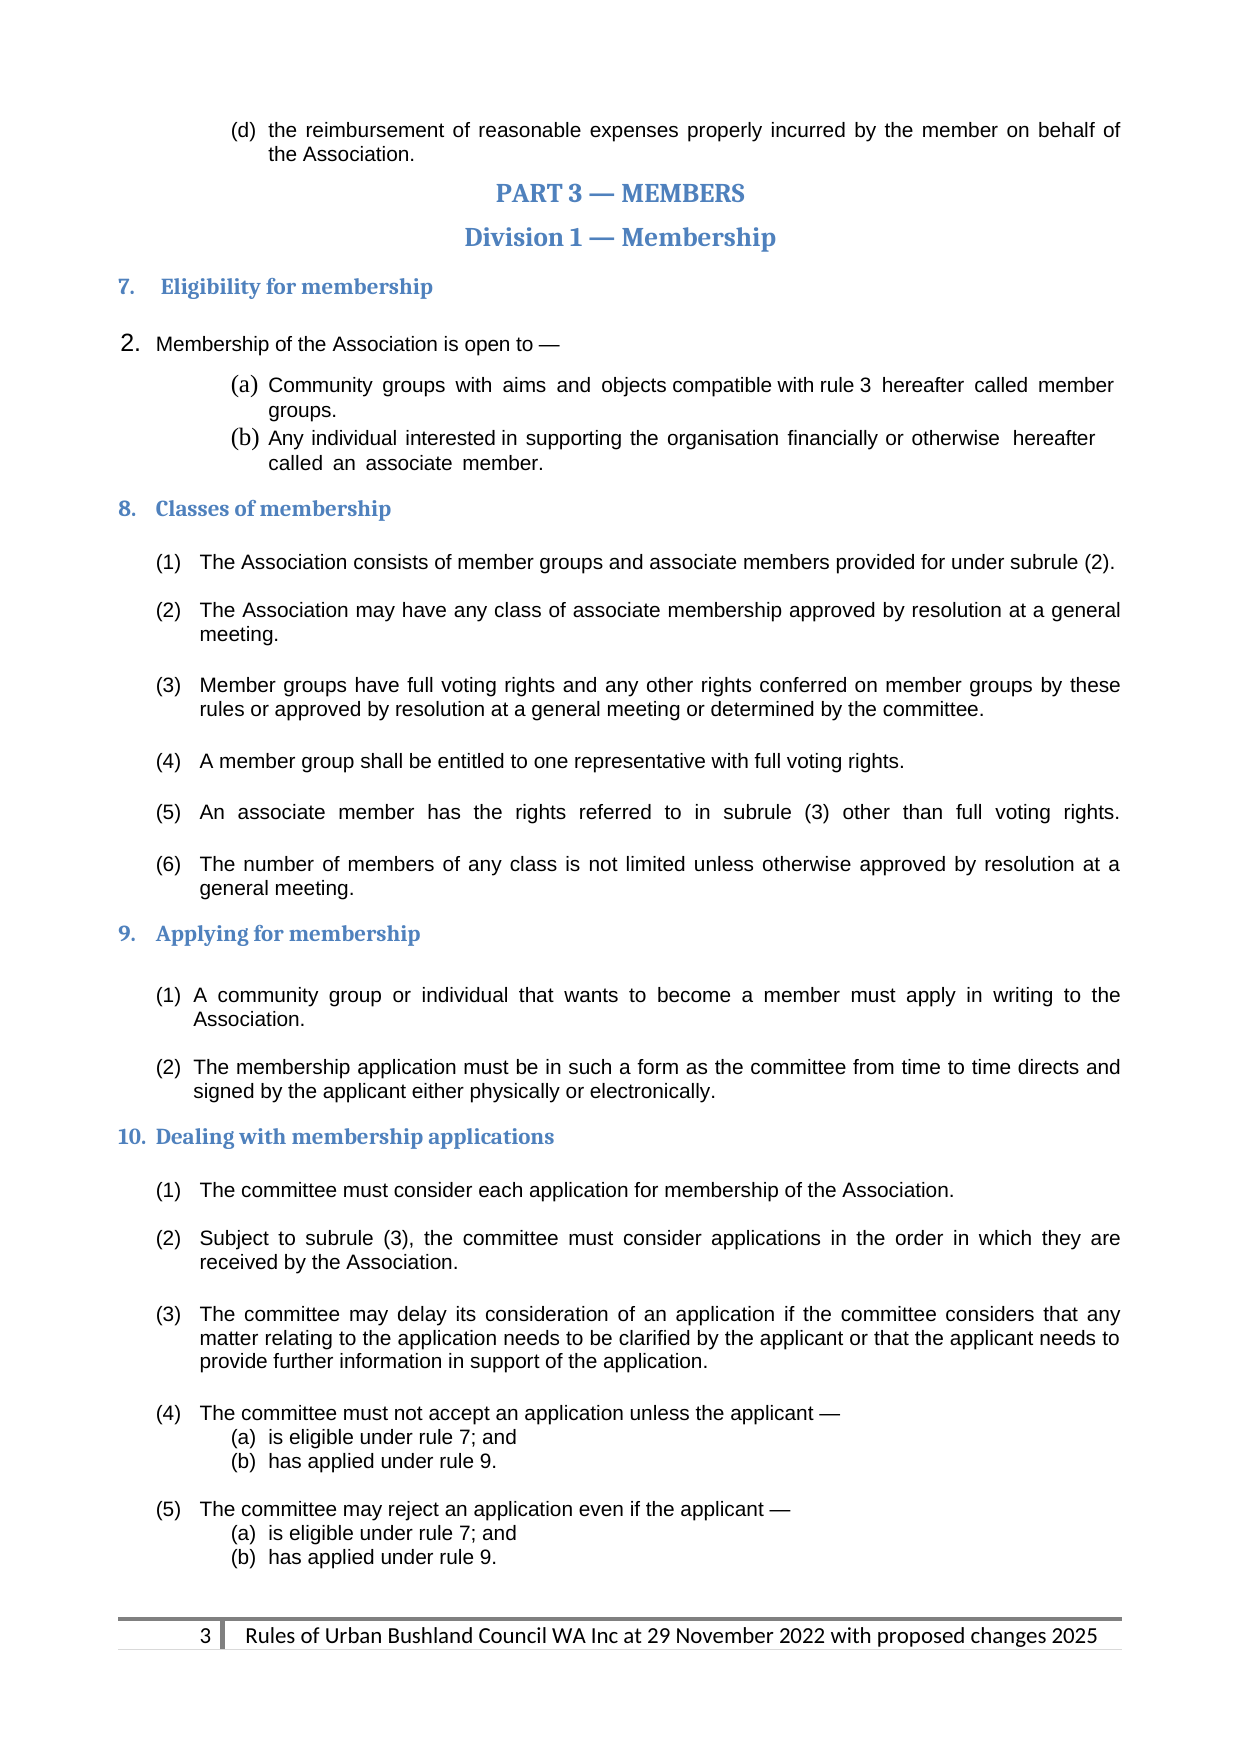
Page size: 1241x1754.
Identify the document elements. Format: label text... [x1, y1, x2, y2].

list has applied under rule 9. [231, 1449, 1122, 1473]
list Community groups with aims and objects compatible with rule 3 hereafter called member groups. [231, 369, 1122, 422]
list An associate member has the rights referred to in subrule (3) other than full voting rights. [156, 800, 1122, 852]
subtitle Applying for membership [118, 921, 1122, 947]
list Subject to subrule (3), the committee must consider applications in the order in which they are received by the Association. [156, 1226, 1122, 1274]
list A member group shall be entitled to one representative with full voting rights. [156, 749, 1122, 773]
list The Association may have any class of associate membership approved by resolution at a general meeting. [156, 598, 1122, 646]
list A community group or individual that wants to become a member must apply in writing to the Association. [156, 983, 1122, 1031]
subtitle Eligibility for membership [118, 274, 1122, 301]
list has applied under rule 9. [231, 1544, 1122, 1568]
list The committee may delay its consideration of an application if the committee considers that any matter relating to the application needs to be clarified by the applicant or that the applicant needs to provide further information in support of the application. [156, 1301, 1122, 1373]
list The committee may reject an application even if the applicant — [156, 1497, 1122, 1521]
list Member groups have full voting rights and any other rights conferred on member groups by these rules or approved by resolution at a general meeting or determined by the committee. [156, 673, 1122, 721]
list The Association consists of member groups and associate members provided for under subrule (2). [156, 550, 1122, 574]
list The membership application must be in such a form as the committee from time to time directs and signed by the applicant either physically or electronically. [156, 1055, 1122, 1103]
list the reimbursement of reasonable expenses properly incurred by the member on behalf of the Association. [231, 118, 1122, 166]
list is eligible under rule 7; and [231, 1425, 1122, 1449]
list Any individual interested in supporting the organisation financially or otherwise hereafter called an associate member. [231, 422, 1122, 475]
list The committee must not accept an application unless the applicant — [156, 1401, 1122, 1425]
list The number of members of any class is not limited unless otherwise approved by resolution at a general meeting. [156, 852, 1122, 900]
subtitle Dealing with membership applications [118, 1124, 1122, 1150]
text Membership of the Association is open to — [120, 328, 1122, 357]
list is eligible under rule 7; and [231, 1521, 1122, 1544]
subtitle PART 3 — MEMBERS [118, 178, 1122, 210]
subtitle Division 1 — Membership [118, 222, 1122, 253]
list The committee must consider each application for membership of the Association. [156, 1178, 1122, 1202]
subtitle Classes of membership [118, 496, 1122, 522]
